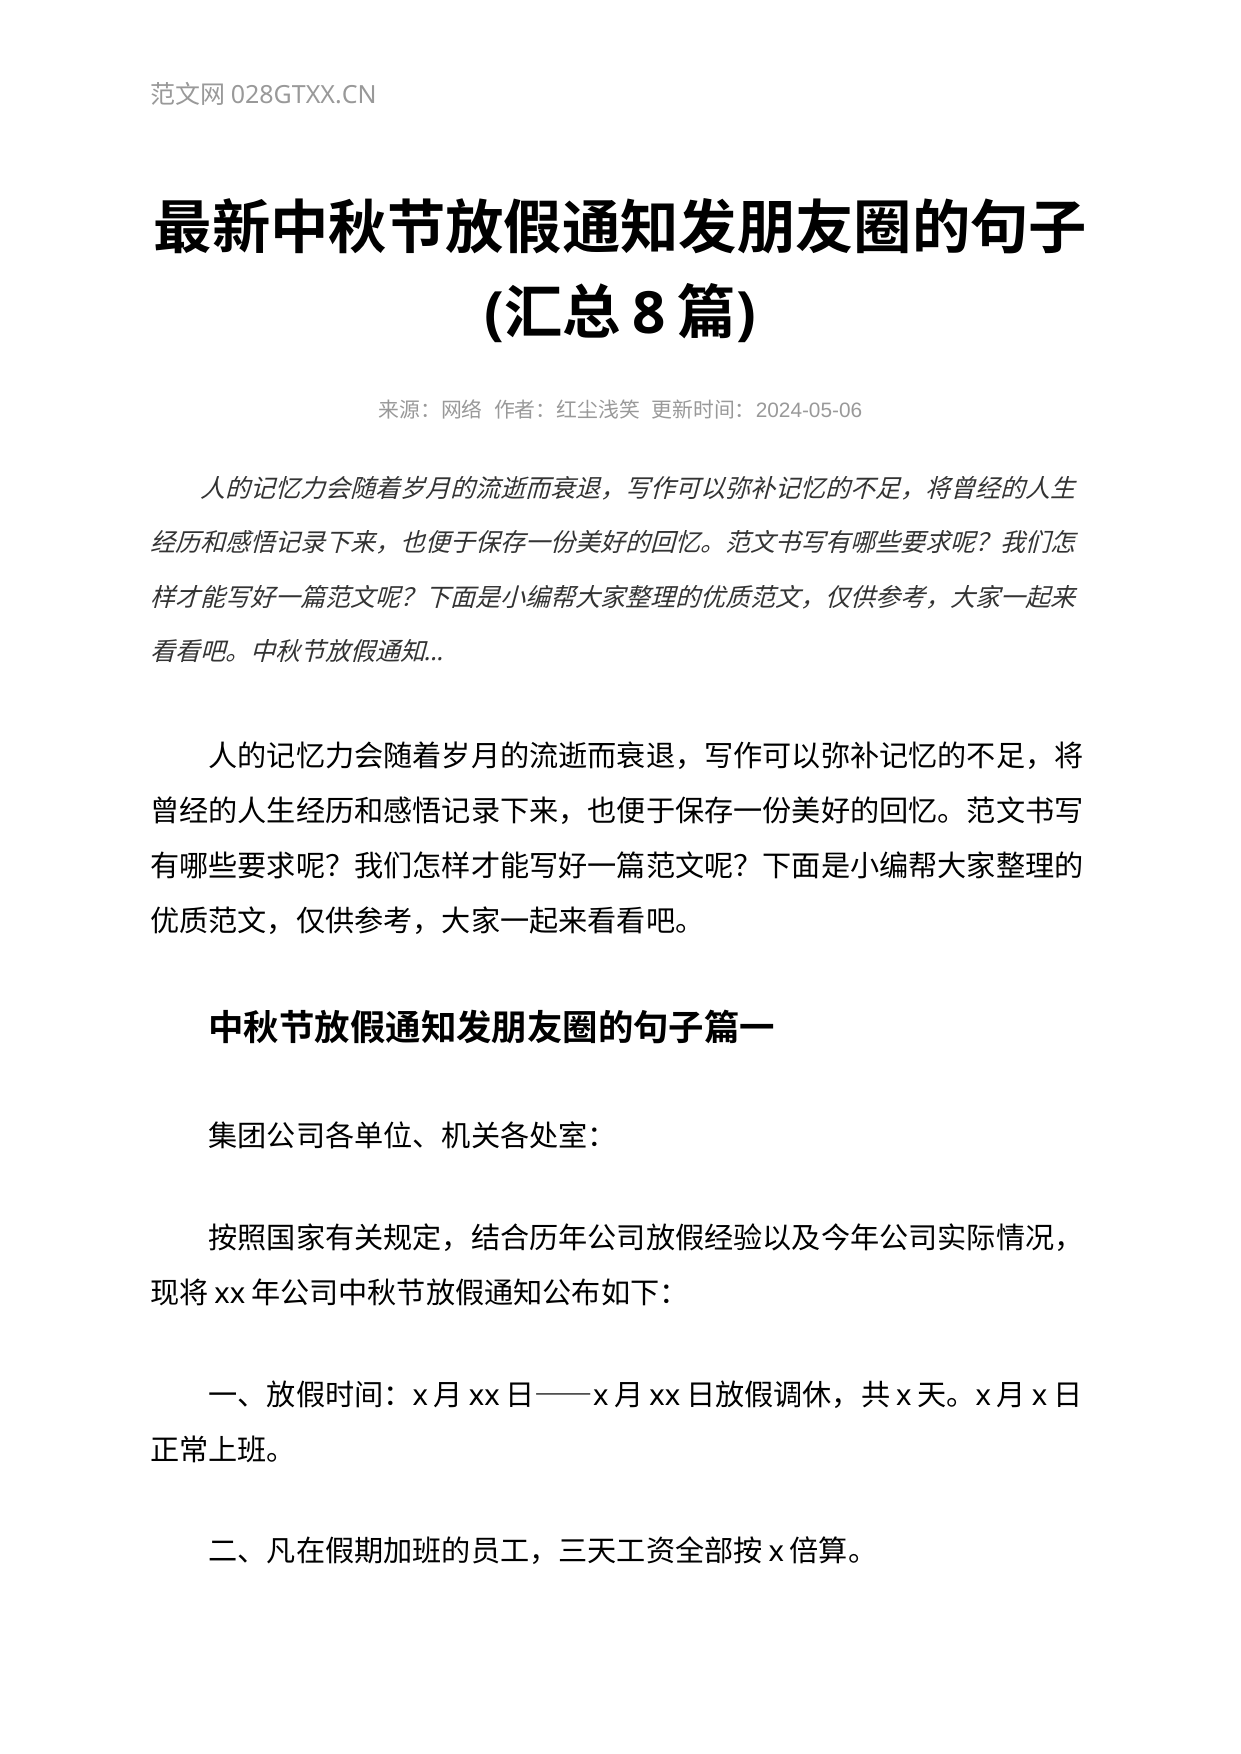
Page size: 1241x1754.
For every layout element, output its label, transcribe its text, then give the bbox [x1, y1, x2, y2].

text 人的记忆力会随着岁月的流逝而衰退，写作可以弥补记忆的不足，将曾经的人生经历和感悟记录下来，也便于保存一份美好的回忆。范文书写有哪些要求呢？我们怎样才能写好一篇范文呢？下面是小编帮大家整理的优质范文，仅供参考，大家一起来看看吧。中秋节放假通知... [150, 468, 1090, 668]
text 二、凡在假期加班的员工，三天工资全部按x倍算。 [150, 1528, 1090, 1570]
text 集团公司各单位、机关各处室： [150, 1112, 1090, 1155]
text 中秋节放假通知发朋友圈的句子篇一 [150, 999, 1090, 1050]
text 一、放假时间：x月xx日――x月xx日放假调休，共x天。x月x日正常上班。 [150, 1371, 1090, 1468]
subtitle 最新中秋节放假通知发朋友圈的句子(汇总8篇) [150, 181, 1090, 351]
text 按照国家有关规定，结合历年公司放假经验以及今年公司实际情况，现将xx年公司中秋节放假通知公布如下： [150, 1214, 1090, 1312]
text 人的记忆力会随着岁月的流逝而衰退，写作可以弥补记忆的不足，将曾经的人生经历和感悟记录下来，也便于保存一份美好的回忆。范文书写有哪些要求呢？我们怎样才能写好一篇范文呢？下面是小编帮大家整理的优质范文，仅供参考，大家一起来看看吧。 [150, 733, 1090, 939]
text 来源：网络 作者：红尘浅笑 更新时间：2024-05-06 [150, 397, 1090, 421]
